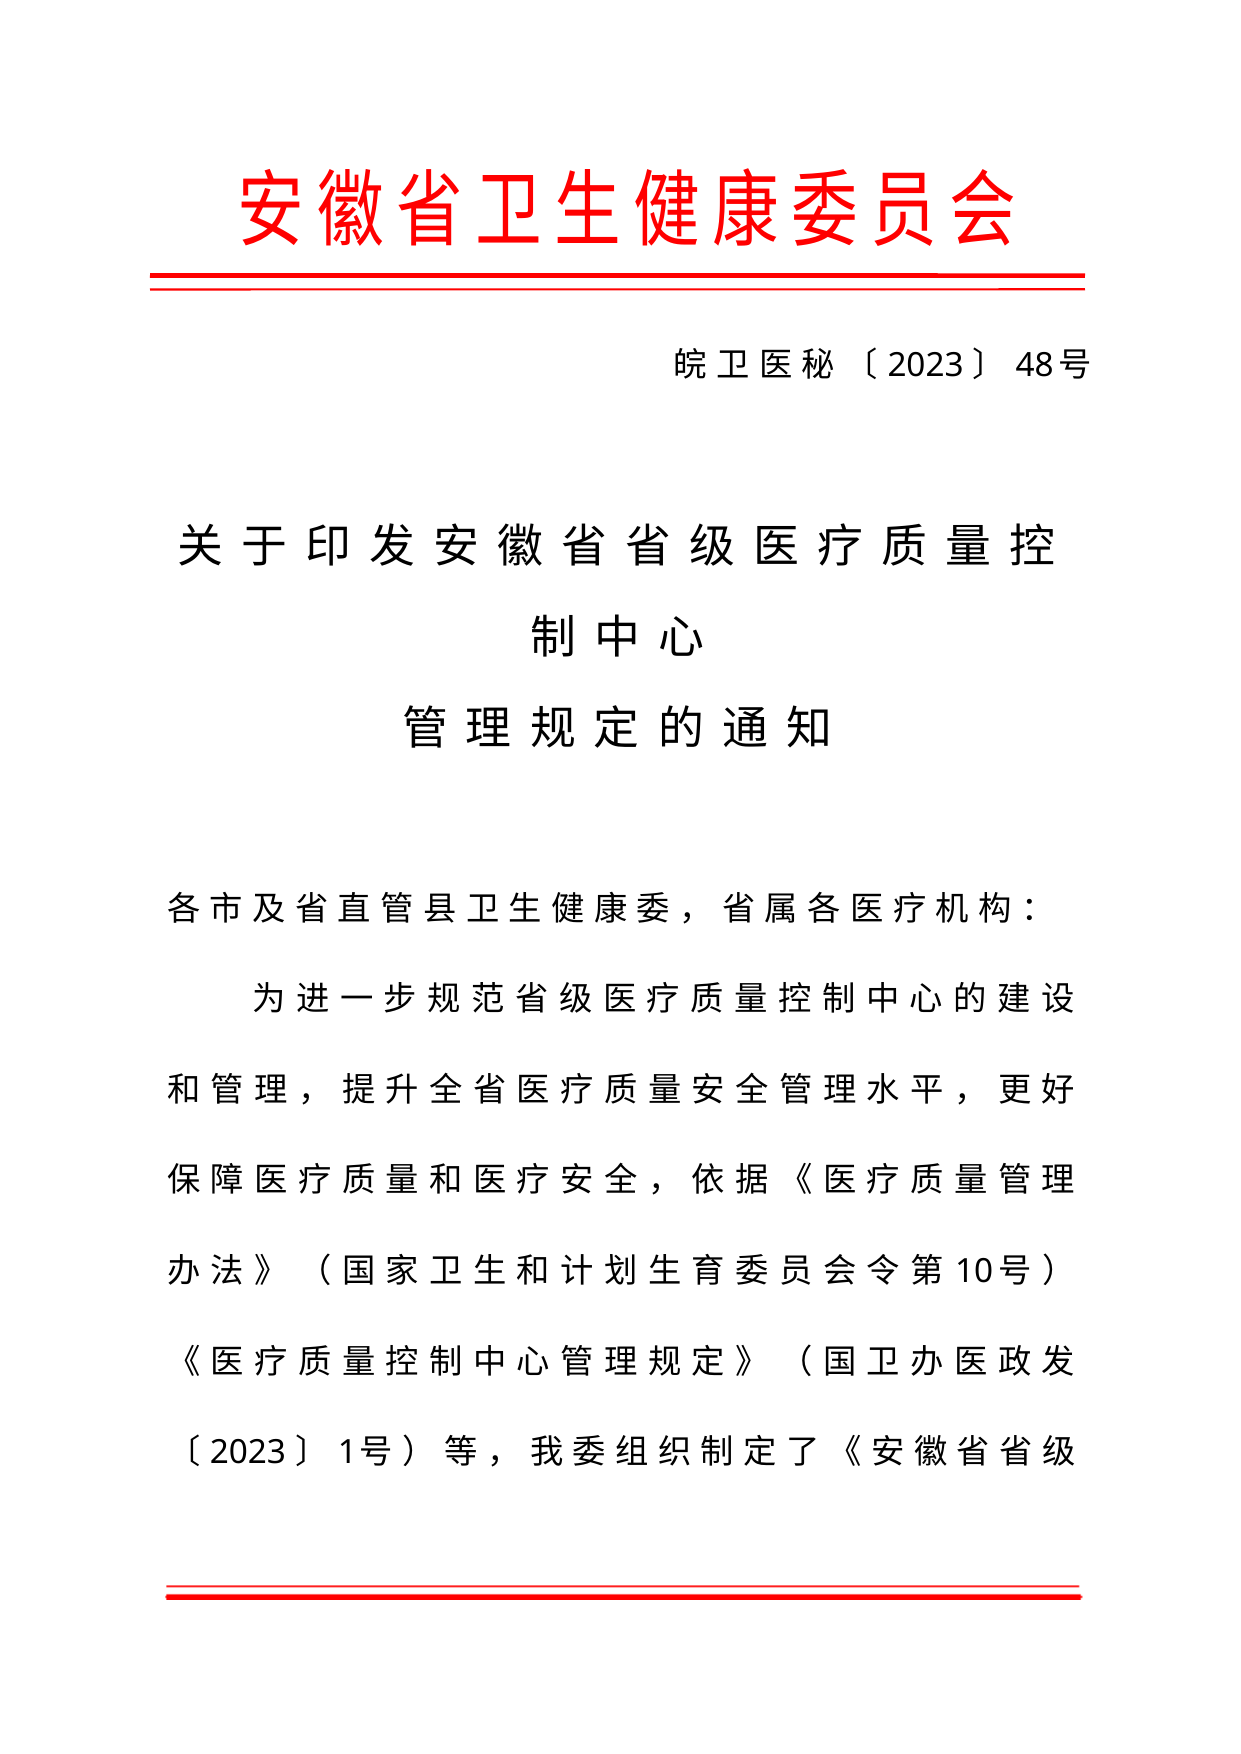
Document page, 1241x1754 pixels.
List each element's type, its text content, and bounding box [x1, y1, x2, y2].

text 各市及省直管县卫生健康委，省属各医疗机构： [167, 860, 1085, 951]
text 管理规定的通知 [167, 679, 1085, 769]
text 关于印发安徽省省级医疗质量控制中心 [167, 498, 1085, 679]
text 皖卫医秘〔2023〕48号 [167, 316, 1101, 407]
picture [165, 1584, 1086, 1600]
